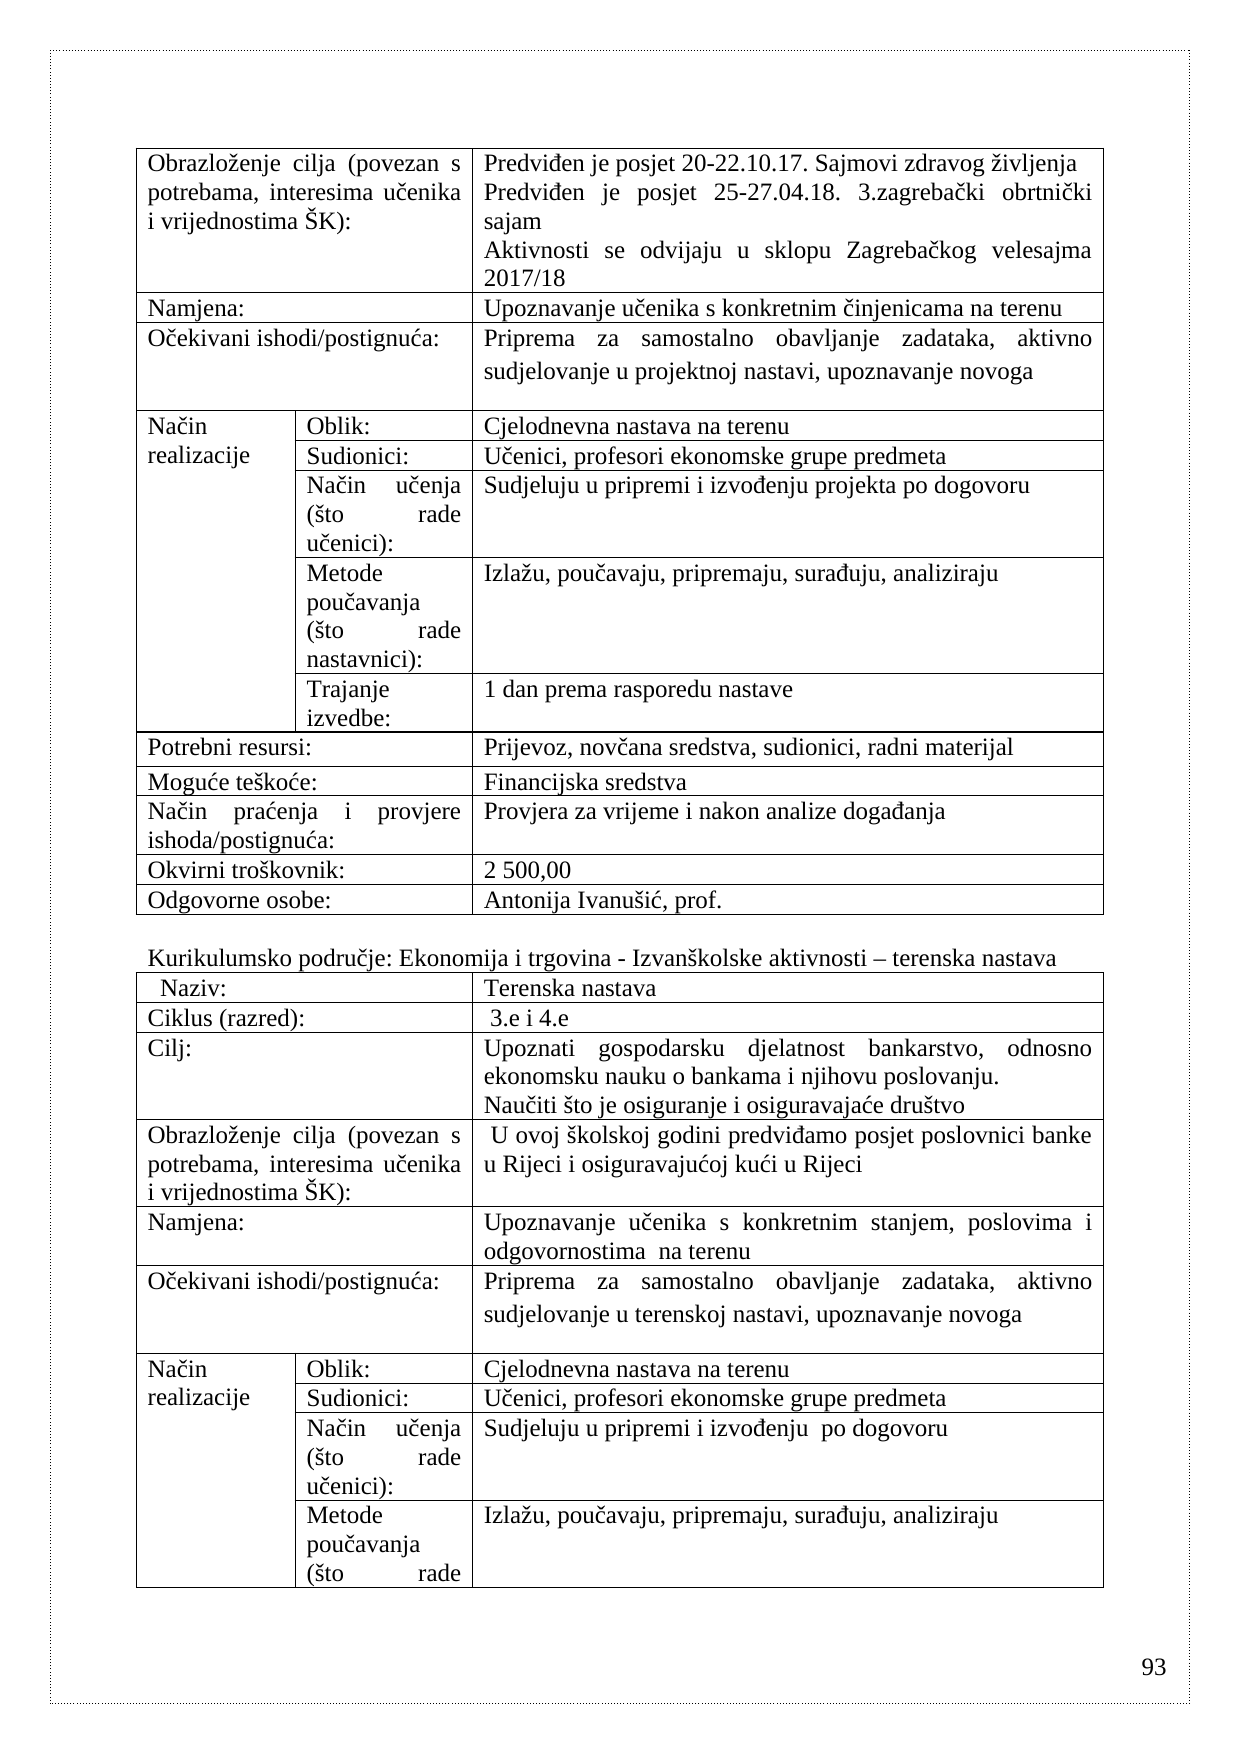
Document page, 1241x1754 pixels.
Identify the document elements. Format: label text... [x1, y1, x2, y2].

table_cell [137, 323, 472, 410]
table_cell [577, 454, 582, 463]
text Kurikulumsko područje: Ekonomija i trgovina - Izvanškolske aktivnosti – terenska nastava [147, 943, 1167, 972]
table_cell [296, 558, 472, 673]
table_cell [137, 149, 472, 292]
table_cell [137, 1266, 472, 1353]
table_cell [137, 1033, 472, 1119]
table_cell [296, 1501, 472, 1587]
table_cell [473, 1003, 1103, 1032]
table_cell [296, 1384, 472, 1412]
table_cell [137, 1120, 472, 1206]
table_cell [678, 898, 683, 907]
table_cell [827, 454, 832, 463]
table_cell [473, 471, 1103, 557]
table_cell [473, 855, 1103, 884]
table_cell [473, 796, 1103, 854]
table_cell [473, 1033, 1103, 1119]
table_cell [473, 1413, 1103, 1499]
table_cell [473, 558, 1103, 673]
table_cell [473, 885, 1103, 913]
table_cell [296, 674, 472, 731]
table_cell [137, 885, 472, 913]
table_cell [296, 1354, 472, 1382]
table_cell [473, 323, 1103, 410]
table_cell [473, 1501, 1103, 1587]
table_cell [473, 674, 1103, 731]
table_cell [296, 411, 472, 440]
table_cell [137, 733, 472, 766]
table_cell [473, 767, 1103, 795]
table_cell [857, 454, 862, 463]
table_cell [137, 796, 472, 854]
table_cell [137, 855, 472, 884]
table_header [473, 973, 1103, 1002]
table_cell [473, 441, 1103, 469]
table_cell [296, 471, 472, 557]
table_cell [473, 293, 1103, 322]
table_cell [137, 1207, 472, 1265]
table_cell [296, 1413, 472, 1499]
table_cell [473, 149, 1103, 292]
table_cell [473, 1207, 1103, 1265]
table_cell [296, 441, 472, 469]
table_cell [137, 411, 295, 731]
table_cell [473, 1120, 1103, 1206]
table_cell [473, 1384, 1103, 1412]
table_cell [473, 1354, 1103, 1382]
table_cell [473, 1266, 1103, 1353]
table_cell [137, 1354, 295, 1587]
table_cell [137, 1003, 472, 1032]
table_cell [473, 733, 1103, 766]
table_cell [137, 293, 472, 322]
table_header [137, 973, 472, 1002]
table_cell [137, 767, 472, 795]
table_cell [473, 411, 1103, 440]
